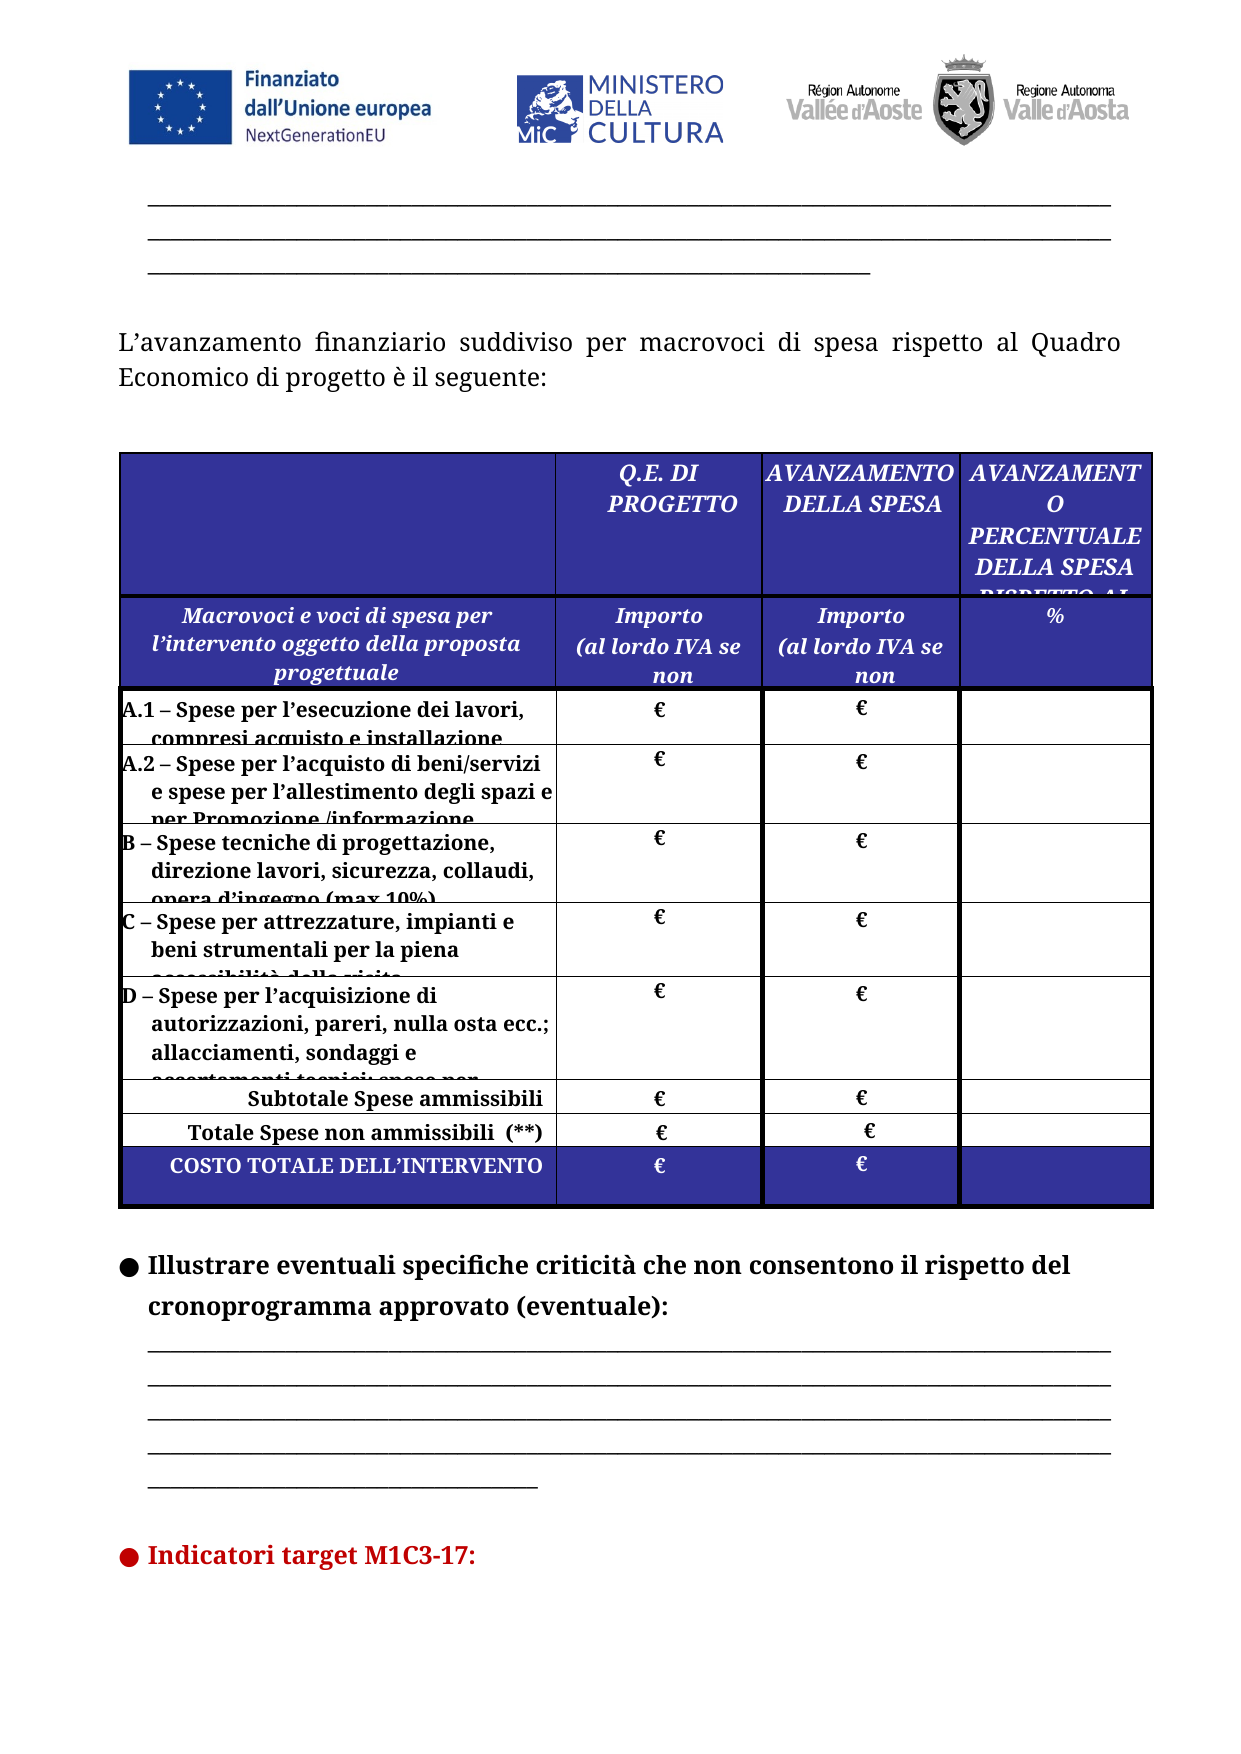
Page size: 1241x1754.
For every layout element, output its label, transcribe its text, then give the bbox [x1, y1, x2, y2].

table_cell € [765, 1114, 957, 1146]
table_cell € [765, 824, 957, 902]
table_cell [962, 691, 1150, 744]
table_cell Importo (al lordo IVA se non recuperabile) [556, 598, 761, 686]
text L’avanzamento finanziario suddiviso per macrovoci di spesa rispetto al Quadro Economico di progetto è il seguente: [118, 325, 1122, 393]
table_cell € [765, 903, 957, 976]
table_cell € [557, 824, 760, 902]
table_cell A.2 – Spese per l’acquisto di beni/servizi e spese per l’allestimento degli spazi e per Promozione /informazione [123, 745, 556, 823]
table_cell D – Spese per l’acquisizione di autorizzazioni, pareri, nulla osta ecc.; allacciamenti, sondaggi e accertamenti tecnici; spese per polizza fidejussoria [123, 977, 556, 1079]
table_cell € [765, 745, 957, 823]
table_cell € [557, 1114, 760, 1146]
table_cell [962, 745, 1150, 823]
table_cell € [557, 745, 760, 823]
table_cell € [765, 691, 957, 744]
table_cell [962, 1114, 1150, 1146]
table_cell € [765, 1080, 957, 1112]
table_header [121, 454, 555, 594]
table_cell % [961, 598, 1151, 686]
table_cell B – Spese tecniche di progettazione, direzione lavori, sicurezza, collaudi, opera d’ingegno (max 10%) [123, 824, 556, 902]
table_cell COSTO TOTALE DELL’INTERVENTO [123, 1147, 556, 1204]
table_cell Macrovoci e voci di spesa per l’intervento oggetto della proposta progettuale [121, 598, 555, 686]
table_cell € [765, 1147, 957, 1204]
table_cell [962, 1147, 1150, 1204]
list Indicatori target M1C3-17: [118, 1527, 1122, 1578]
table_header Q.E. DI PROGETTO [556, 454, 761, 594]
table_cell € [557, 903, 760, 976]
table_cell [962, 824, 1150, 902]
table_cell [962, 977, 1150, 1079]
table_cell A.1 – Spese per l’esecuzione dei lavori, compresi acquisto e installazione impianti tecnici [123, 691, 556, 744]
table_header AVANZAMENTO DELLA SPESA [763, 454, 959, 594]
picture [118, 62, 447, 148]
table_cell C – Spese per attrezzature, impianti e beni strumentali per la piena accessibilità della visita [123, 903, 556, 976]
table_cell € [557, 977, 760, 1079]
table_header AVANZAMENTO PERCENTUALE DELLA SPESA RISPETTO AL TOTALE [961, 454, 1151, 594]
table_cell Importo (al lordo IVA se non recuperabile) [763, 598, 959, 686]
table_cell [962, 903, 1150, 976]
table_cell [962, 1080, 1150, 1112]
picture [786, 54, 1130, 147]
list Illustrare eventuali specifiche criticità che non consentono il rispetto del cronoprogramma approvato (eventuale): __________________________________________________________________________________________________________________________________________________________________________________________________________________________________________________________________________________________________________________________________________________________________________________ [118, 1237, 1122, 1493]
table_cell Subtotale Spese ammissibili [123, 1080, 556, 1112]
text _______________________________________________________________________________________________________________________________________________________________________________________________________________________________________ [118, 148, 1122, 278]
picture [517, 75, 724, 143]
table_cell € [557, 691, 760, 744]
table_cell € [557, 1147, 760, 1204]
table_cell € [557, 1080, 760, 1112]
table_cell € [765, 977, 957, 1079]
table_cell Totale Spese non ammissibili (**) [123, 1114, 556, 1146]
